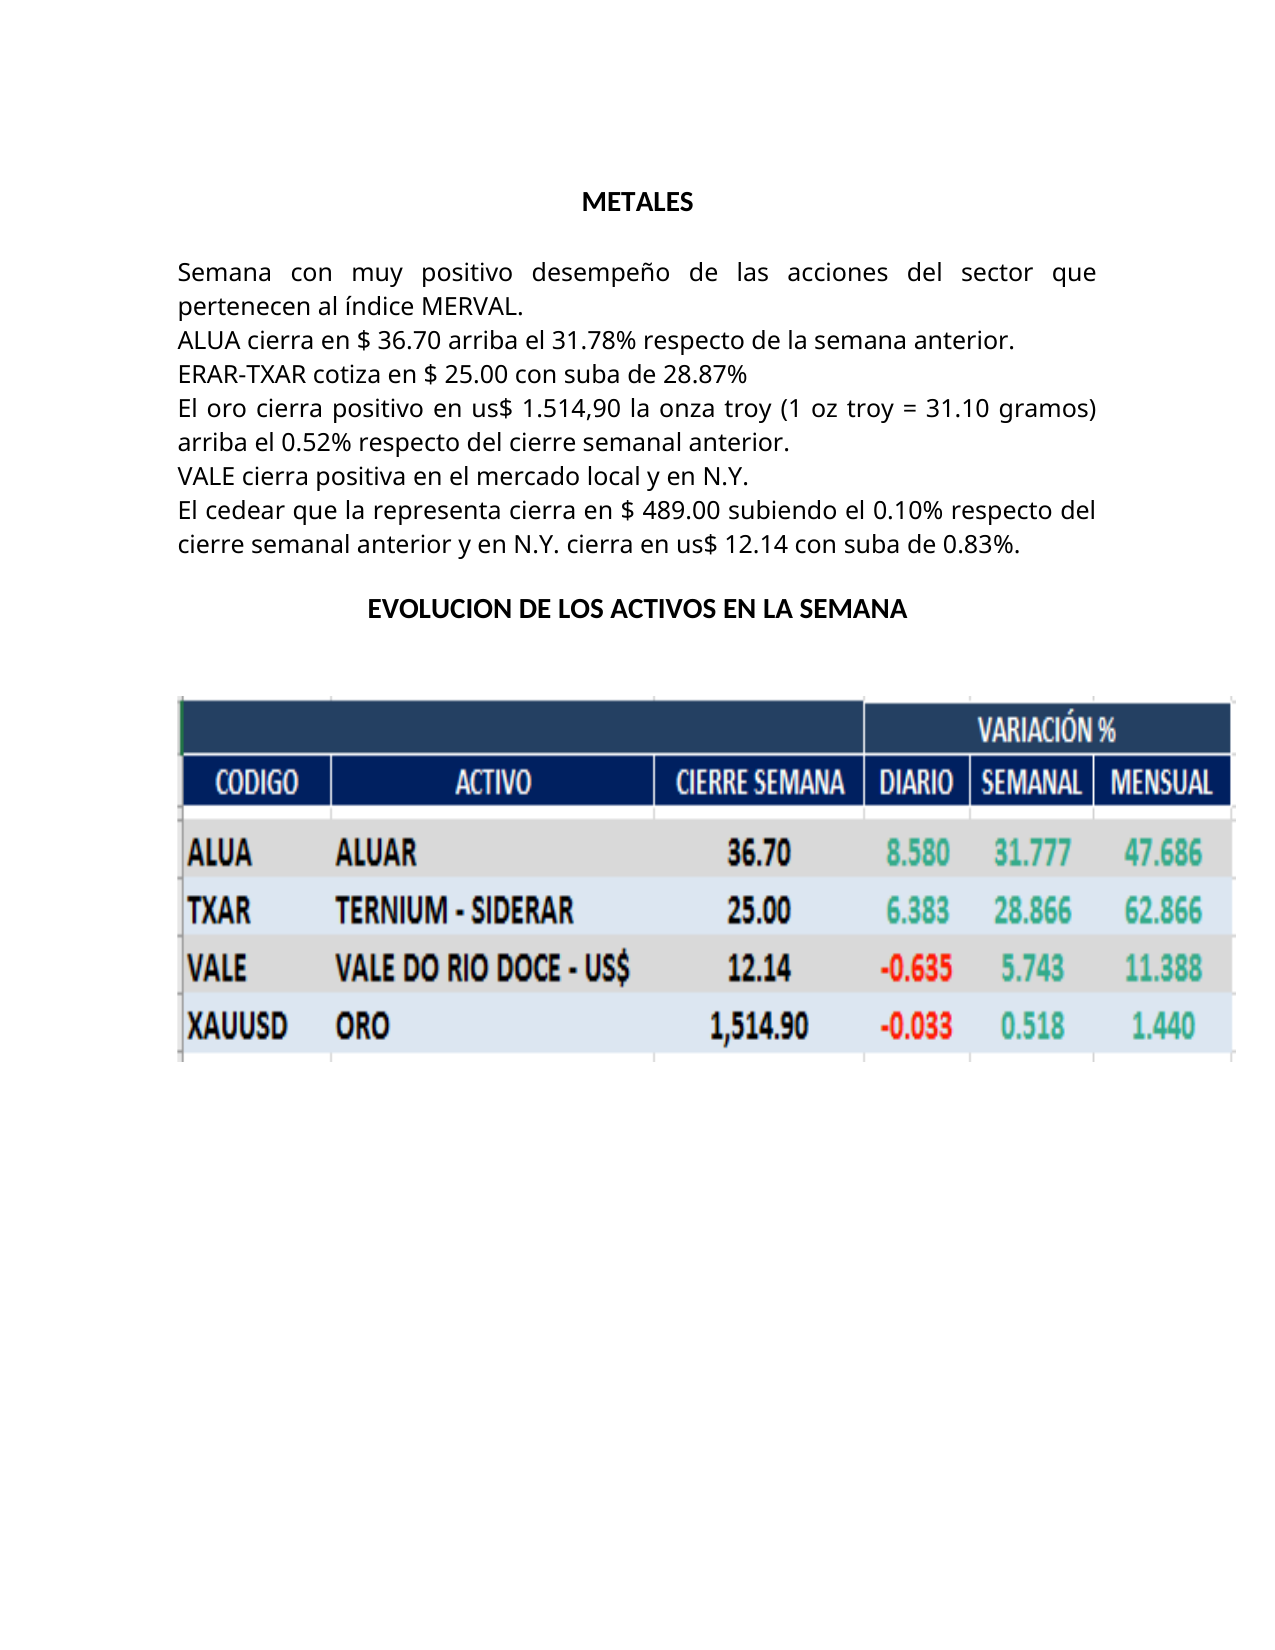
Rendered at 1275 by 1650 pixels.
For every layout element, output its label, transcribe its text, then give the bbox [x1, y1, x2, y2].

text METALES [177, 183, 1098, 219]
picture [177, 696, 1236, 1062]
text El cedear que la representa cierra en $ 489.00 subiendo el 0.10% respecto del cierre semanal anterior y en N.Y. cierra en us$ 12.14 con suba de 0.83%. [177, 493, 1098, 561]
text VALE cierra positiva en el mercado local y en N.Y. [177, 459, 1098, 493]
text ERAR-TXAR cotiza en $ 25.00 con suba de 28.87% [177, 357, 1098, 391]
text ALUA cierra en $ 36.70 arriba el 31.78% respecto de la semana anterior. [177, 323, 1098, 357]
text EVOLUCION DE LOS ACTIVOS EN LA SEMANA [177, 590, 1098, 625]
text Semana con muy positivo desempeño de las acciones del sector que pertenecen al índice MERVAL. [177, 254, 1098, 323]
text El oro cierra positivo en us$ 1.514,90 la onza troy (1 oz troy = 31.10 gramos) arriba el 0.52% respecto del cierre semanal anterior. [177, 391, 1098, 459]
